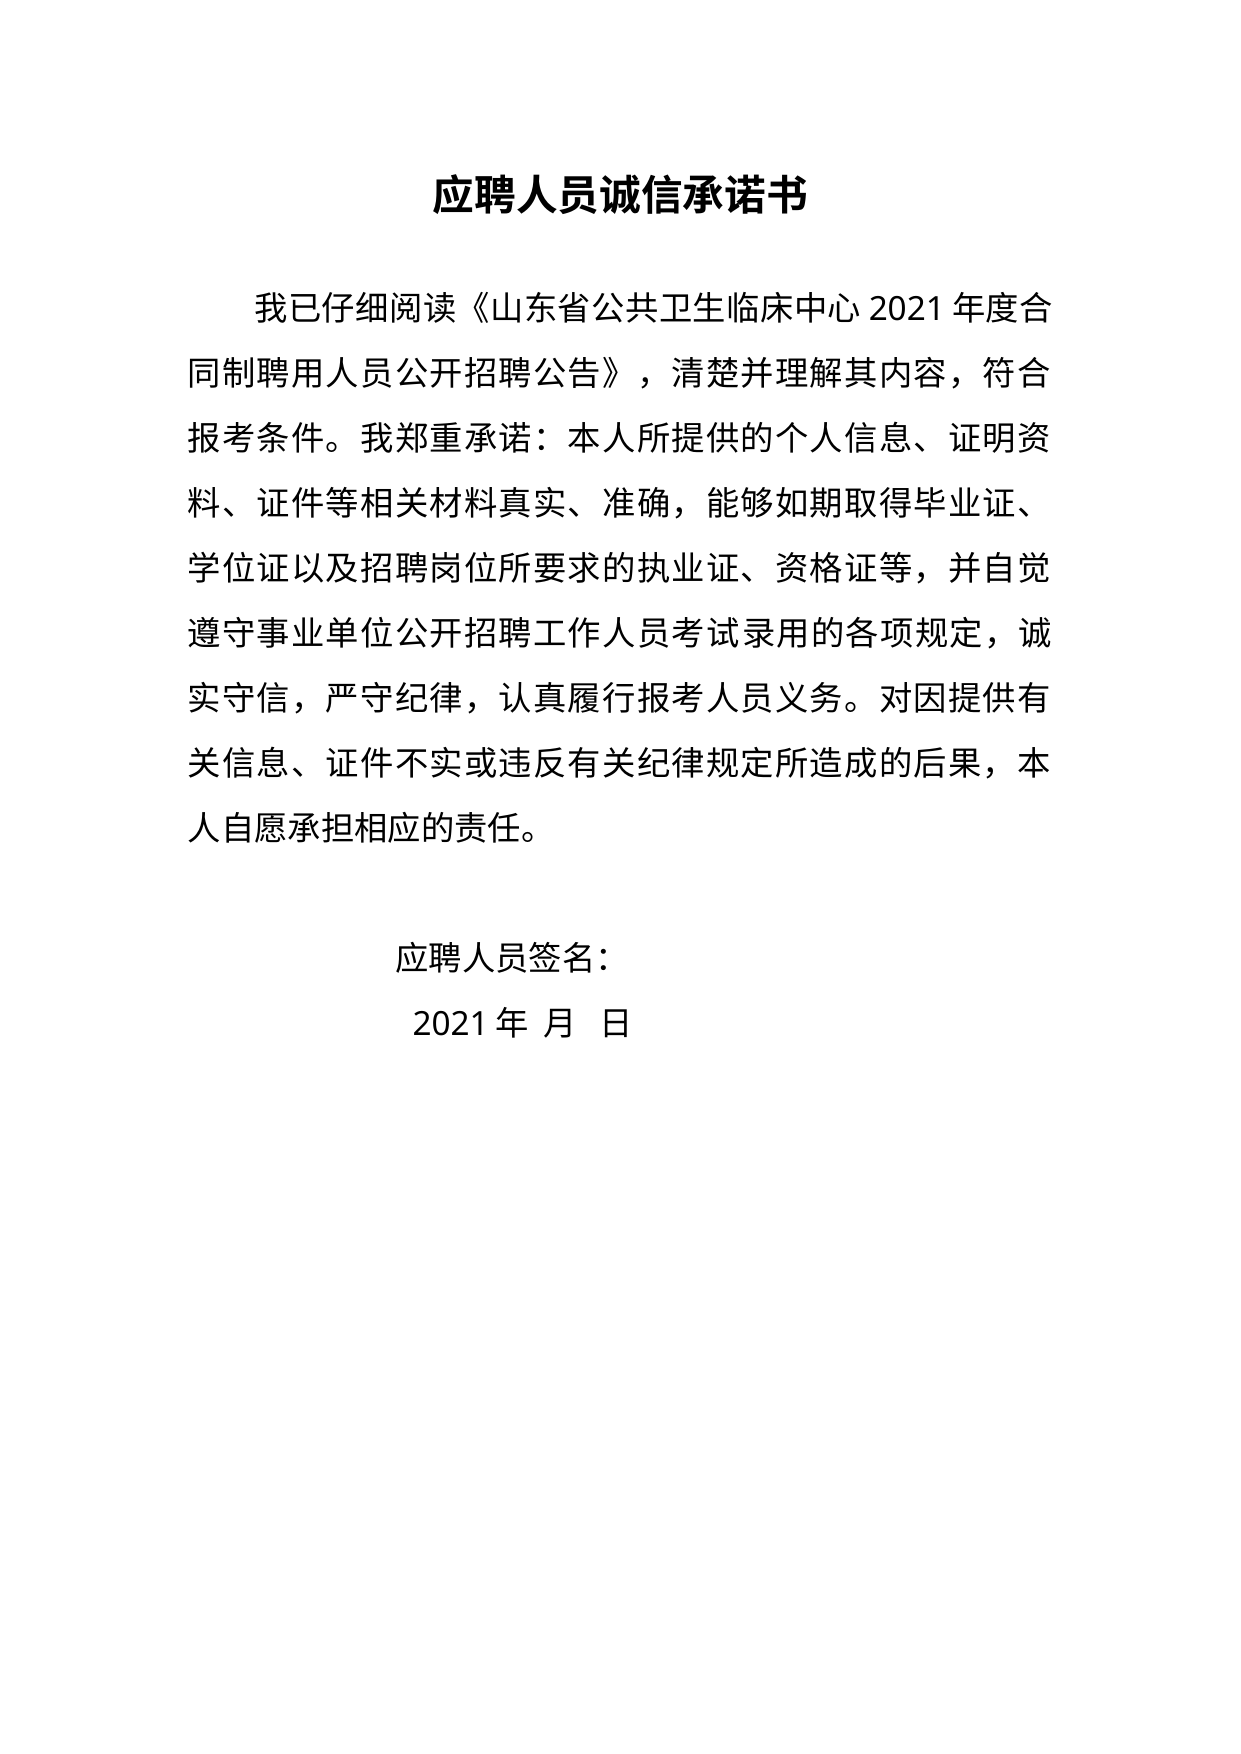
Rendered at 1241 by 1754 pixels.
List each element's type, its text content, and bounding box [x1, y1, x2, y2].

text 2021年 月 日 [187, 988, 1053, 1053]
text 应聘人员签名： [187, 923, 1053, 988]
text 应聘人员诚信承诺书 [187, 162, 1053, 222]
text 我已仔细阅读《山东省公共卫生临床中心2021年度合同制聘用人员公开招聘公告》，清楚并理解其内容，符合报考条件。我郑重承诺：本人所提供的个人信息、证明资料、证件等相关材料真实、准确，能够如期取得毕业证、学位证以及招聘岗位所要求的执业证、资格证等，并自觉遵守事业单位公开招聘工作人员考试录用的各项规定，诚实守信，严守纪律，认真履行报考人员义务。对因提供有关信息、证件不实或违反有关纪律规定所造成的后果，本人自愿承担相应的责任。 [187, 273, 1053, 858]
